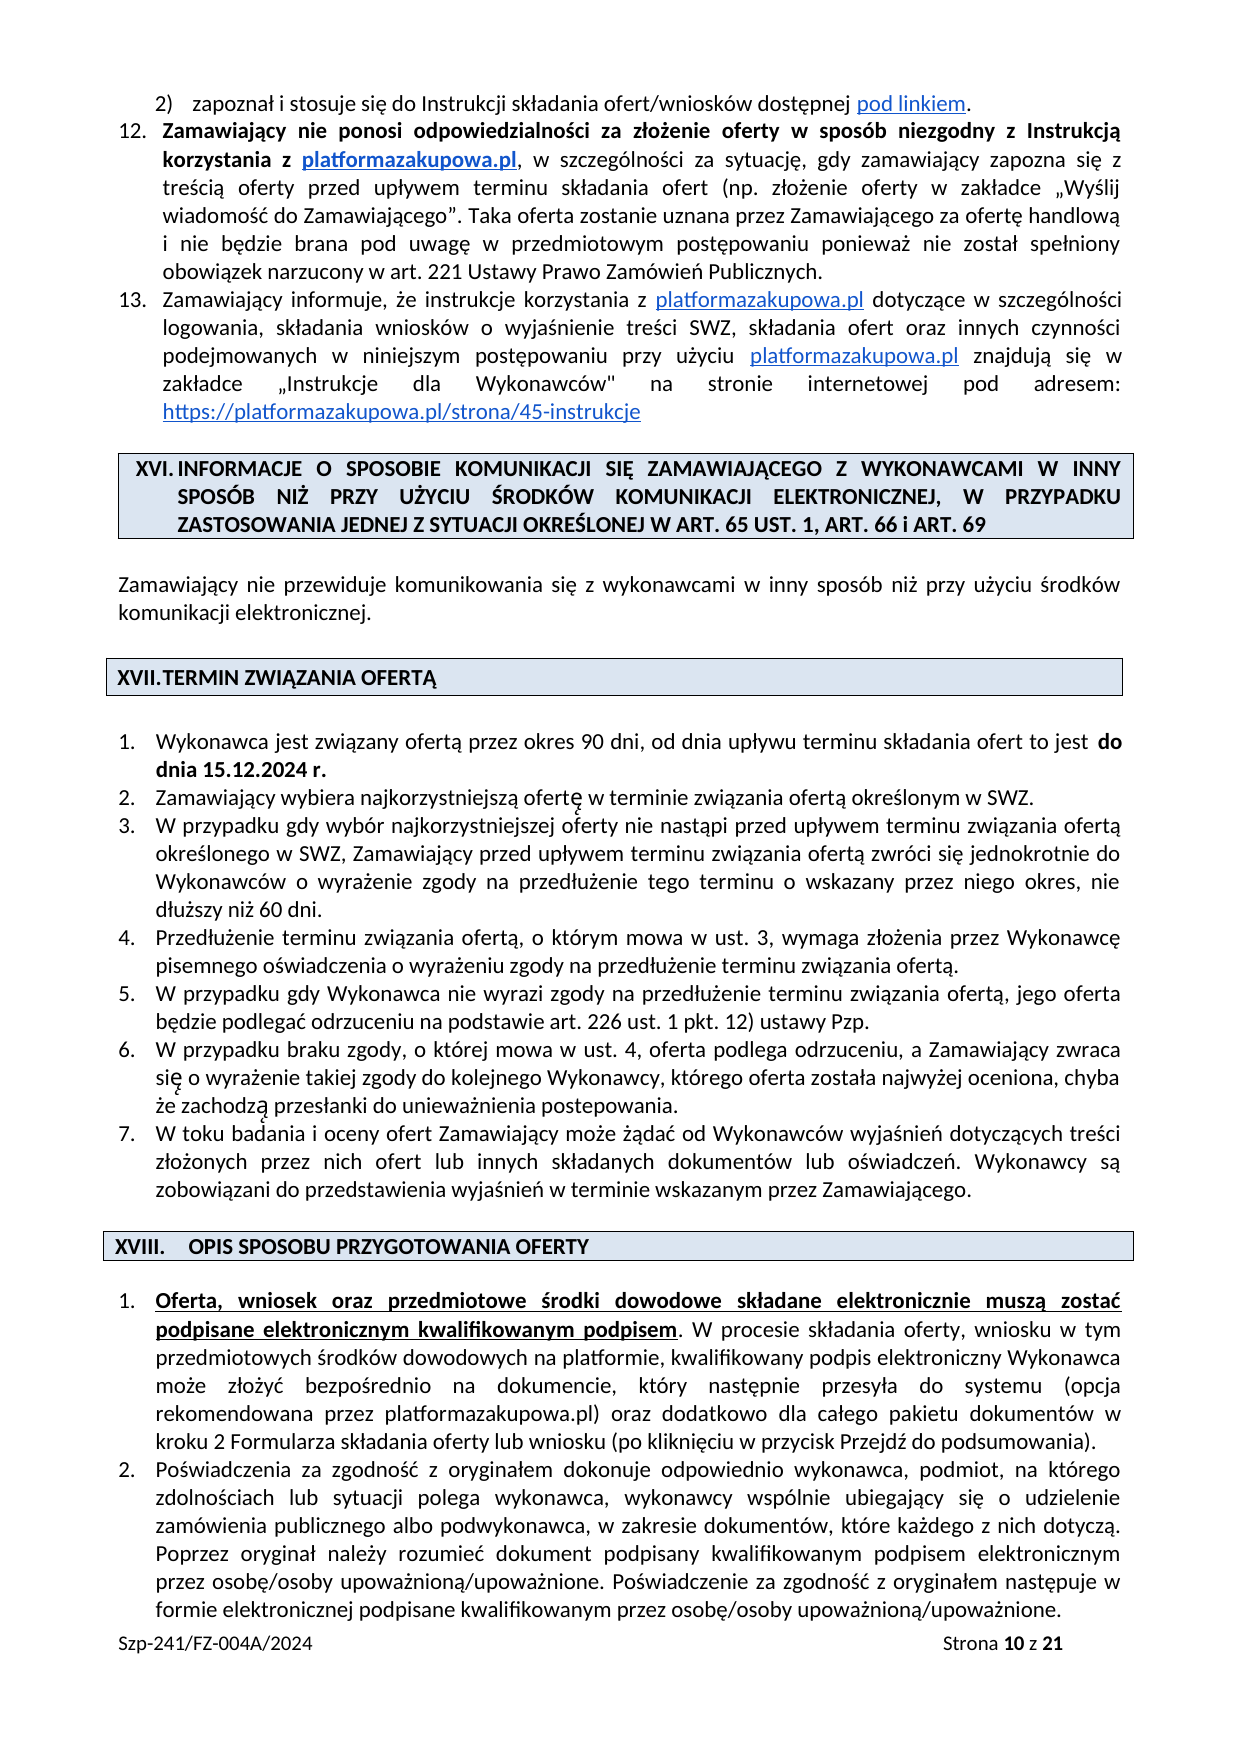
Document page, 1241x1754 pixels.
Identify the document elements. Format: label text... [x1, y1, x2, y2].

list Oferta, wniosek oraz przedmiotowe środki dowodowe składane elektronicznie muszą zostać podpisane elektronicznym kwalifikowanym podpisem. W procesie składania oferty, wniosku w tym przedmiotowych środków dowodowych na platformie, kwalifikowany podpis elektroniczny Wykonawca może złożyć bezpośrednio na dokumencie, który następnie przesyła do systemu (opcja rekomendowana przez platformazakupowa.pl) oraz dodatkowo dla całego pakietu dokumentów w kroku 2 Formularza składania oferty lub wniosku (po kliknięciu w przycisk Przejdź do podsumowania). [118, 1287, 1122, 1455]
list W przypadku gdy Wykonawca nie wyrazi zgody na przedłużenie terminu związania ofertą, jego oferta będzie podlegać odrzuceniu na podstawie art. 226 ust. 1 pkt. 12) ustawy Pzp. [118, 979, 1122, 1035]
list Wykonawca jest związany ofertą przez okres 90 dni, od dnia upływu terminu składania ofert to jest do dnia 15.12.2024 r. [118, 727, 1122, 783]
list Przedłużenie terminu związania ofertą, o którym mowa w ust. 3, wymaga złożenia przez Wykonawcę pisemnego oświadczenia o wyrażeniu zgody na przedłużenie terminu związania ofertą. [118, 923, 1122, 979]
table_header OPIS SPOSOBU PRZYGOTOWANIA OFERTY [104, 1232, 1133, 1260]
list Zamawiający informuje, że instrukcje korzystania z platformazakupowa.pl dotyczące w szczególności logowania, składania wniosków o wyjaśnienie treści SWZ, składania ofert oraz innych czynności podejmowanych w niniejszym postępowaniu przy użyciu platformazakupowa.pl znajdują się w zakładce „Instrukcje dla Wykonawców" na stronie internetowej pod adresem: https://platformazakupowa.pl/strona/45-instrukcje [118, 285, 1122, 425]
table_header INFORMACJE O SPOSOBIE KOMUNIKACJI SIĘ ZAMAWIAJĄCEGO Z WYKONAWCAMI W INNY SPOSÓB NIŻ PRZY UŻYCIU ŚRODKÓW KOMUNIKACJI ELEKTRONICZNEJ, W PRZYPADKU ZASTOSOWANIA JEDNEJ Z SYTUACJI OKREŚLONEJ W ART. 65 UST. 1, ART. 66 i ART. 69 [119, 454, 1133, 538]
list Zamawiający nie ponosi odpowiedzialności za złożenie oferty w sposób niezgodny z Instrukcją korzystania z platformazakupowa.pl, w szczególności za sytuację, gdy zamawiający zapozna się z treścią oferty przed upływem terminu składania ofert (np. złożenie oferty w zakładce „Wyślij wiadomość do Zamawiającego”. Taka oferta zostanie uznana przez Zamawiającego za ofertę handlową i nie będzie brana pod uwagę w przedmiotowym postępowaniu ponieważ nie został spełniony obowiązek narzucony w art. 221 Ustawy Prawo Zamówień Publicznych. [118, 117, 1122, 285]
list Zamawiający wybiera najkorzystniejszą ofertę̨ w terminie związania ofertą określonym w SWZ. [118, 783, 1122, 811]
table_header TERMIN ZWIĄZANIA OFERTĄ [107, 659, 1122, 695]
list zapoznał i stosuje się do Instrukcji składania ofert/wniosków dostępnej pod linkiem. [154, 89, 1122, 117]
text Zamawiający nie przewiduje komunikowania się z wykonawcami w inny sposób niż przy użyciu środków komunikacji elektronicznej. [118, 570, 1122, 626]
list W przypadku braku zgody, o której mowa w ust. 4, oferta podlega odrzuceniu, a Zamawiający zwraca się̨ o wyrażenie takiej zgody do kolejnego Wykonawcy, którego oferta została najwyżej oceniona, chyba że zachodzą̨ przesłanki do unieważnienia postepowania. [118, 1035, 1122, 1119]
list W toku badania i oceny ofert Zamawiający może żądać od Wykonawców wyjaśnień dotyczących treści złożonych przez nich ofert lub innych składanych dokumentów lub oświadczeń. Wykonawcy są zobowiązani do przedstawienia wyjaśnień w terminie wskazanym przez Zamawiającego. [118, 1119, 1122, 1203]
list Poświadczenia za zgodność z oryginałem dokonuje odpowiednio wykonawca, podmiot, na którego zdolnościach lub sytuacji polega wykonawca, wykonawcy wspólnie ubiegający się o udzielenie zamówienia publicznego albo podwykonawca, w zakresie dokumentów, które każdego z nich dotyczą. Poprzez oryginał należy rozumieć dokument podpisany kwalifikowanym podpisem elektronicznym przez osobę/osoby upoważnioną/upoważnione. Poświadczenie za zgodność z oryginałem następuje w formie elektronicznej podpisane kwalifikowanym przez osobę/osoby upoważnioną/upoważnione. [118, 1455, 1122, 1623]
list W przypadku gdy wybór najkorzystniejszej oferty nie nastąpi przed upływem terminu związania ofertą określonego w SWZ, Zamawiający przed upływem terminu związania ofertą zwróci się jednokrotnie do Wykonawców o wyrażenie zgody na przedłużenie tego terminu o wskazany przez niego okres, nie dłuższy niż 60 dni. [118, 811, 1122, 923]
